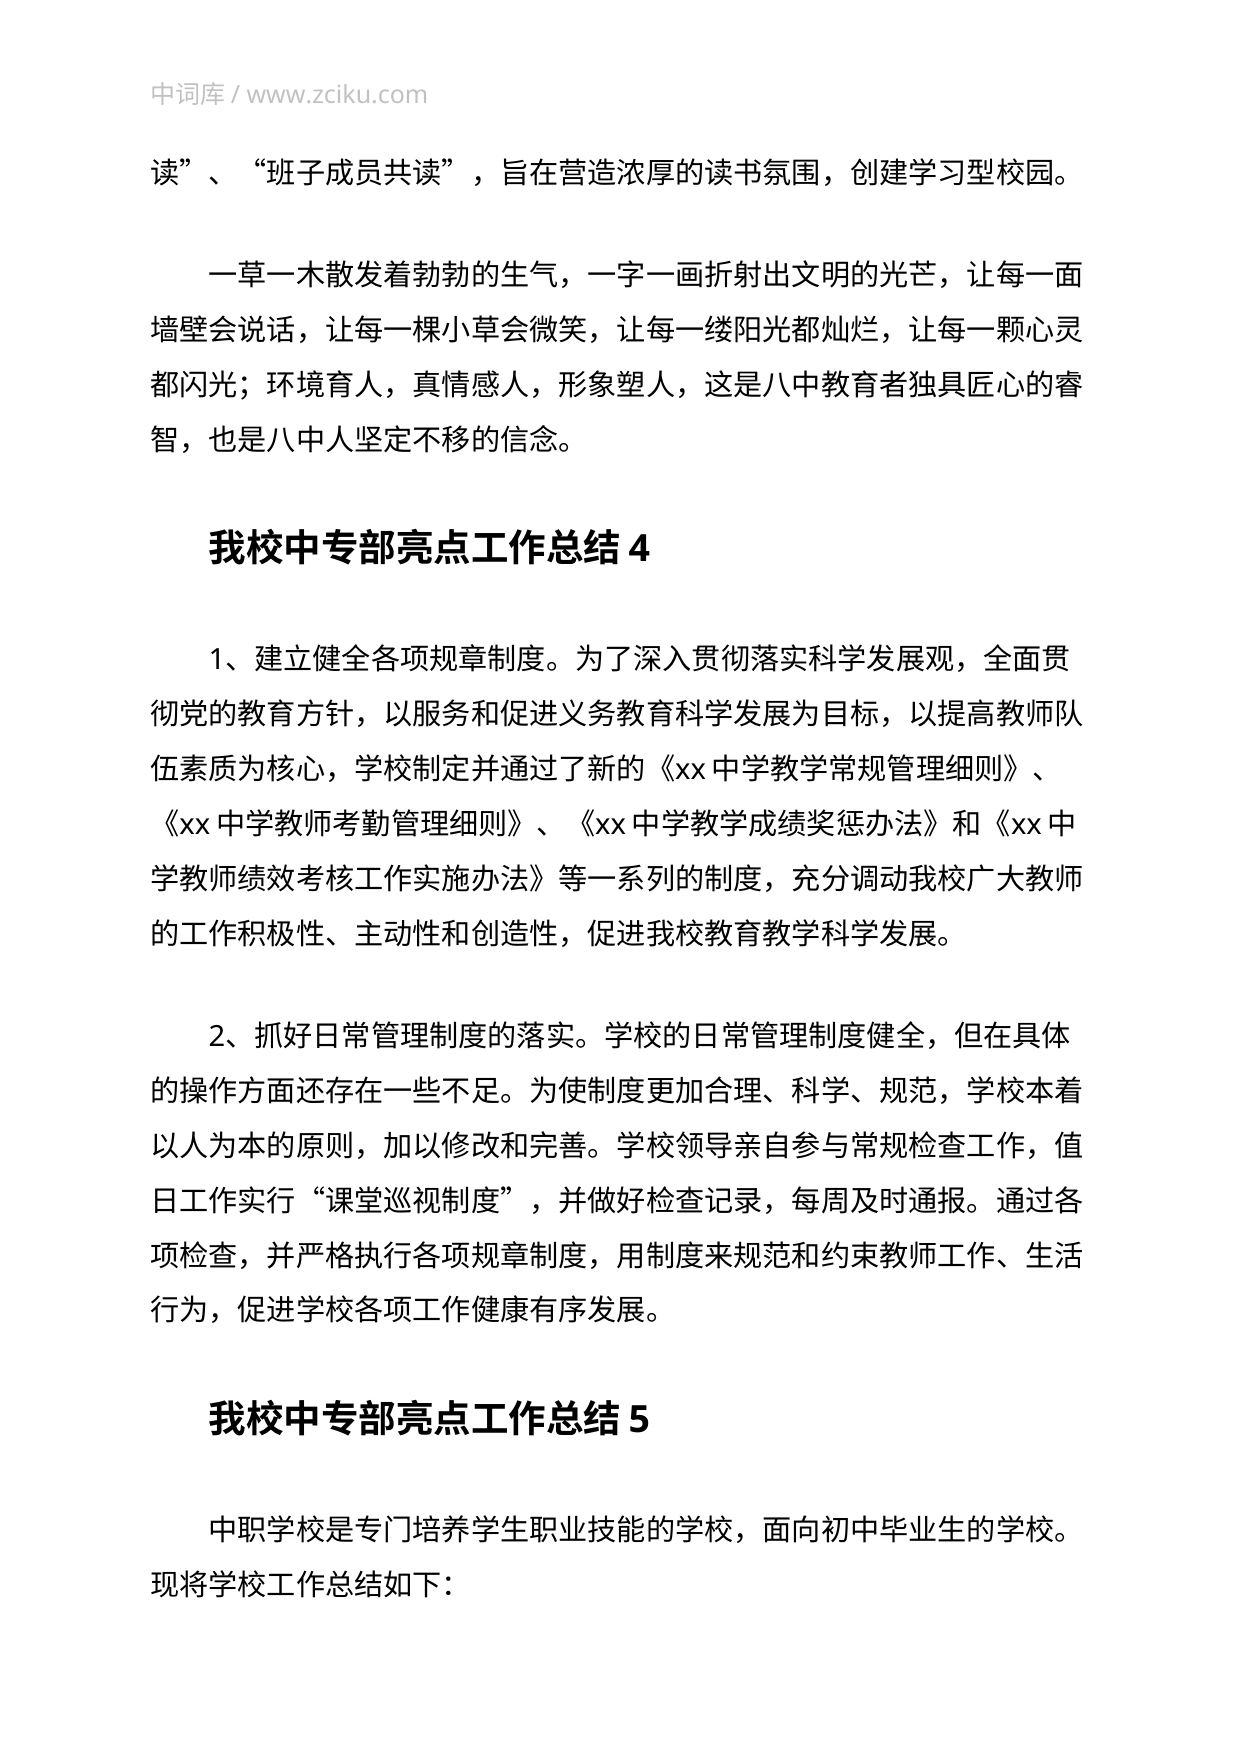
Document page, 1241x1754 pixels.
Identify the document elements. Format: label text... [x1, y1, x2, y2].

text 中职学校是专门培养学生职业技能的学校，面向初中毕业生的学校。现将学校工作总结如下： [150, 1506, 1090, 1603]
text 我校中专部亮点工作总结5 [150, 1389, 1090, 1443]
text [150, 150, 1090, 192]
text 我校中专部亮点工作总结4 [150, 518, 1090, 573]
text 1、建立健全各项规章制度。为了深入贯彻落实科学发展观，全面贯彻党的教育方针，以服务和促进义务教育科学发展为目标，以提高教师队伍素质为核心，学校制定并通过了新的《xx中学教学常规管理细则》、《xx中学教师考勤管理细则》、《xx中学教学成绩奖惩办法》和《xx中学教师绩效考核工作实施办法》等一系列的制度，充分调动我校广大教师的工作积极性、主动性和创造性，促进我校教育教学科学发展。 [150, 636, 1090, 953]
text 2、抓好日常管理制度的落实。学校的日常管理制度健全，但在具体的操作方面还存在一些不足。为使制度更加合理、科学、规范，学校本着以人为本的原则，加以修改和完善。学校领导亲自参与常规检查工作，值日工作实行“课堂巡视制度”，并做好检查记录，每周及时通报。通过各项检查，并严格执行各项规章制度，用制度来规范和约束教师工作、生活行为，促进学校各项工作健康有序发展。 [150, 1012, 1090, 1329]
text 一草一木散发着勃勃的生气，一字一画折射出文明的光芒，让每一面墙壁会说话，让每一棵小草会微笑，让每一缕阳光都灿烂，让每一颗心灵都闪光；环境育人，真情感人，形象塑人，这是八中教育者独具匠心的睿智，也是八中人坚定不移的信念。 [150, 252, 1090, 459]
